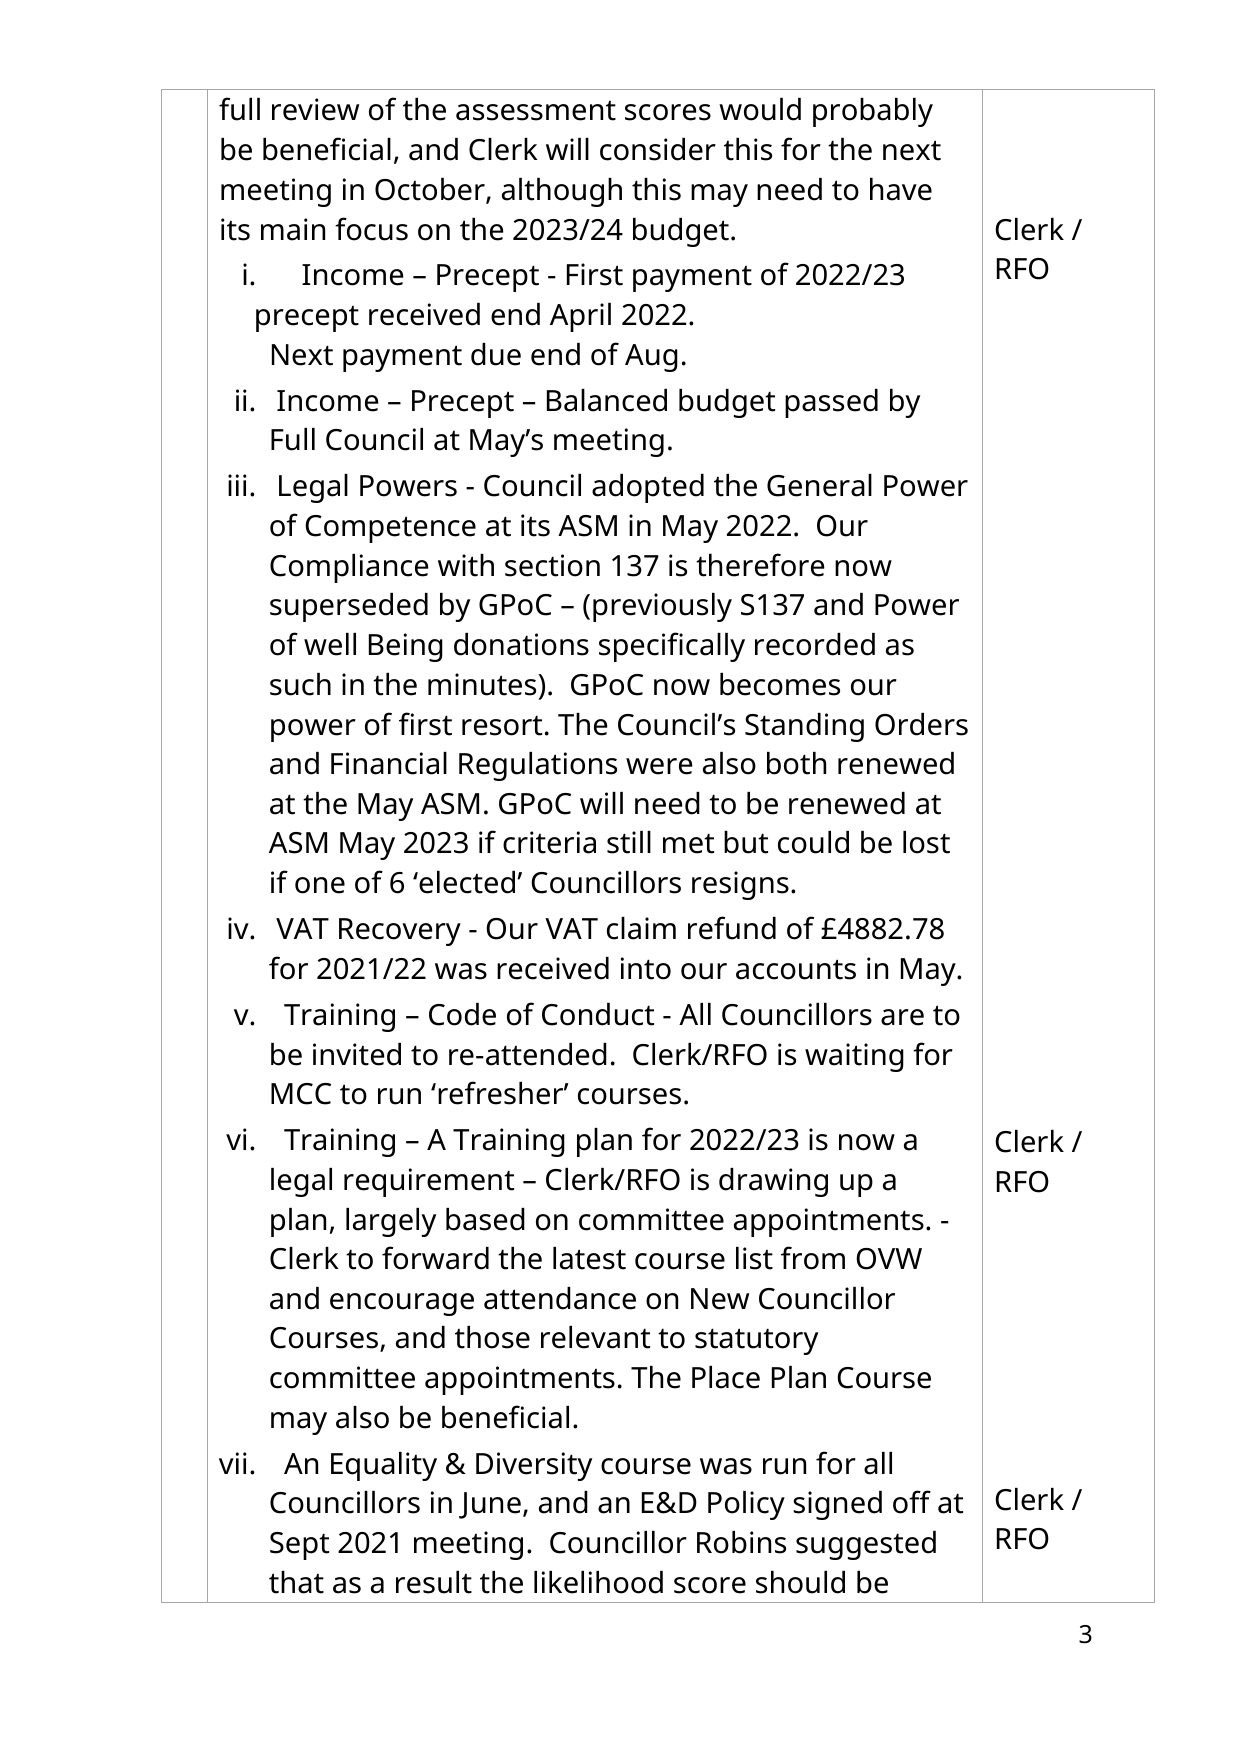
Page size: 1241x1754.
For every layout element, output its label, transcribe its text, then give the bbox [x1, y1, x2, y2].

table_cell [983, 90, 1154, 1602]
table_cell 6 [162, 90, 207, 1602]
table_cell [208, 90, 982, 1602]
